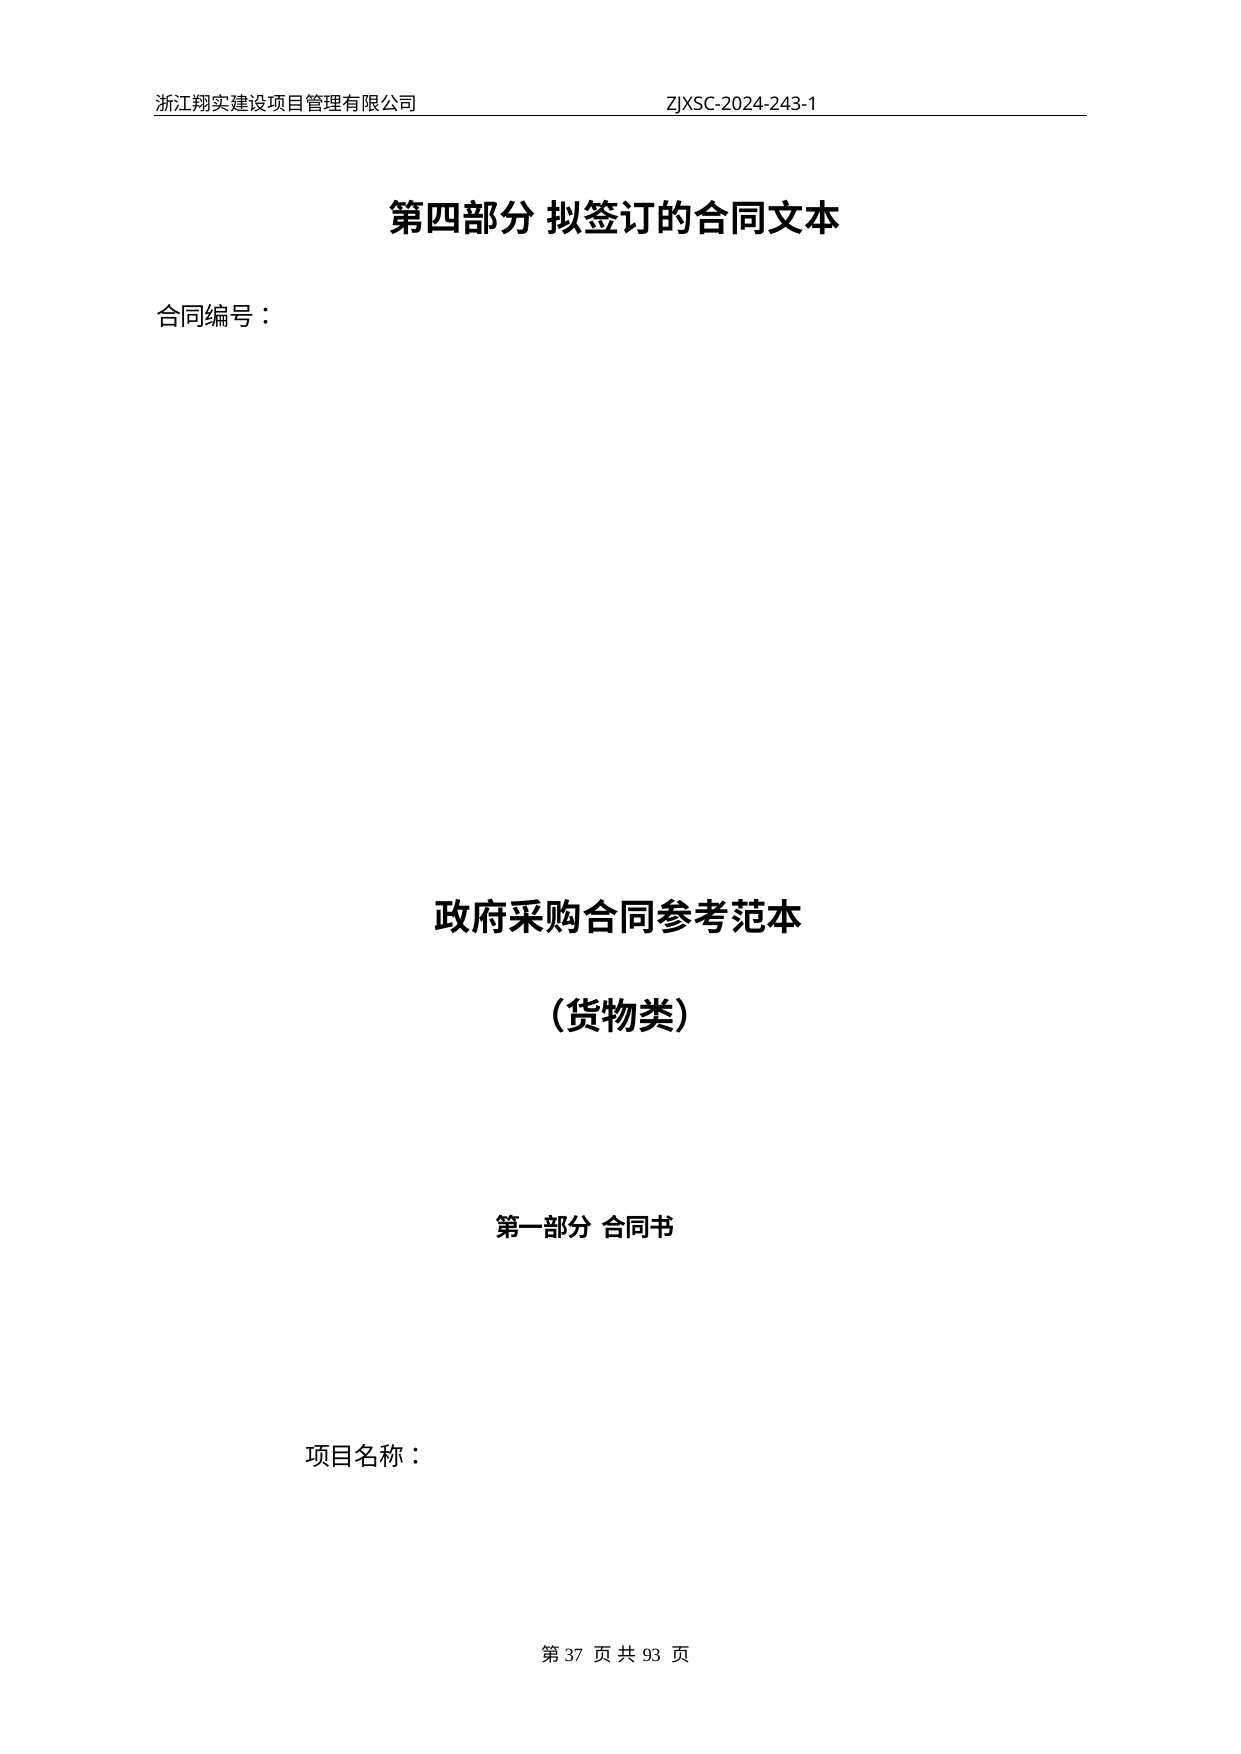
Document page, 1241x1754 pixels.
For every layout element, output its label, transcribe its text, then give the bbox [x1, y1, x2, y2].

text 政府采购合同参考范本 [434, 892, 1087, 940]
text 第四部分 拟签订的合同文本 [389, 194, 1087, 241]
text 项目名称： [305, 1440, 1087, 1472]
text （货物类） [529, 992, 1087, 1038]
text 合同编号： [156, 300, 1087, 332]
text 第一部分 合同书 [495, 1211, 1087, 1242]
